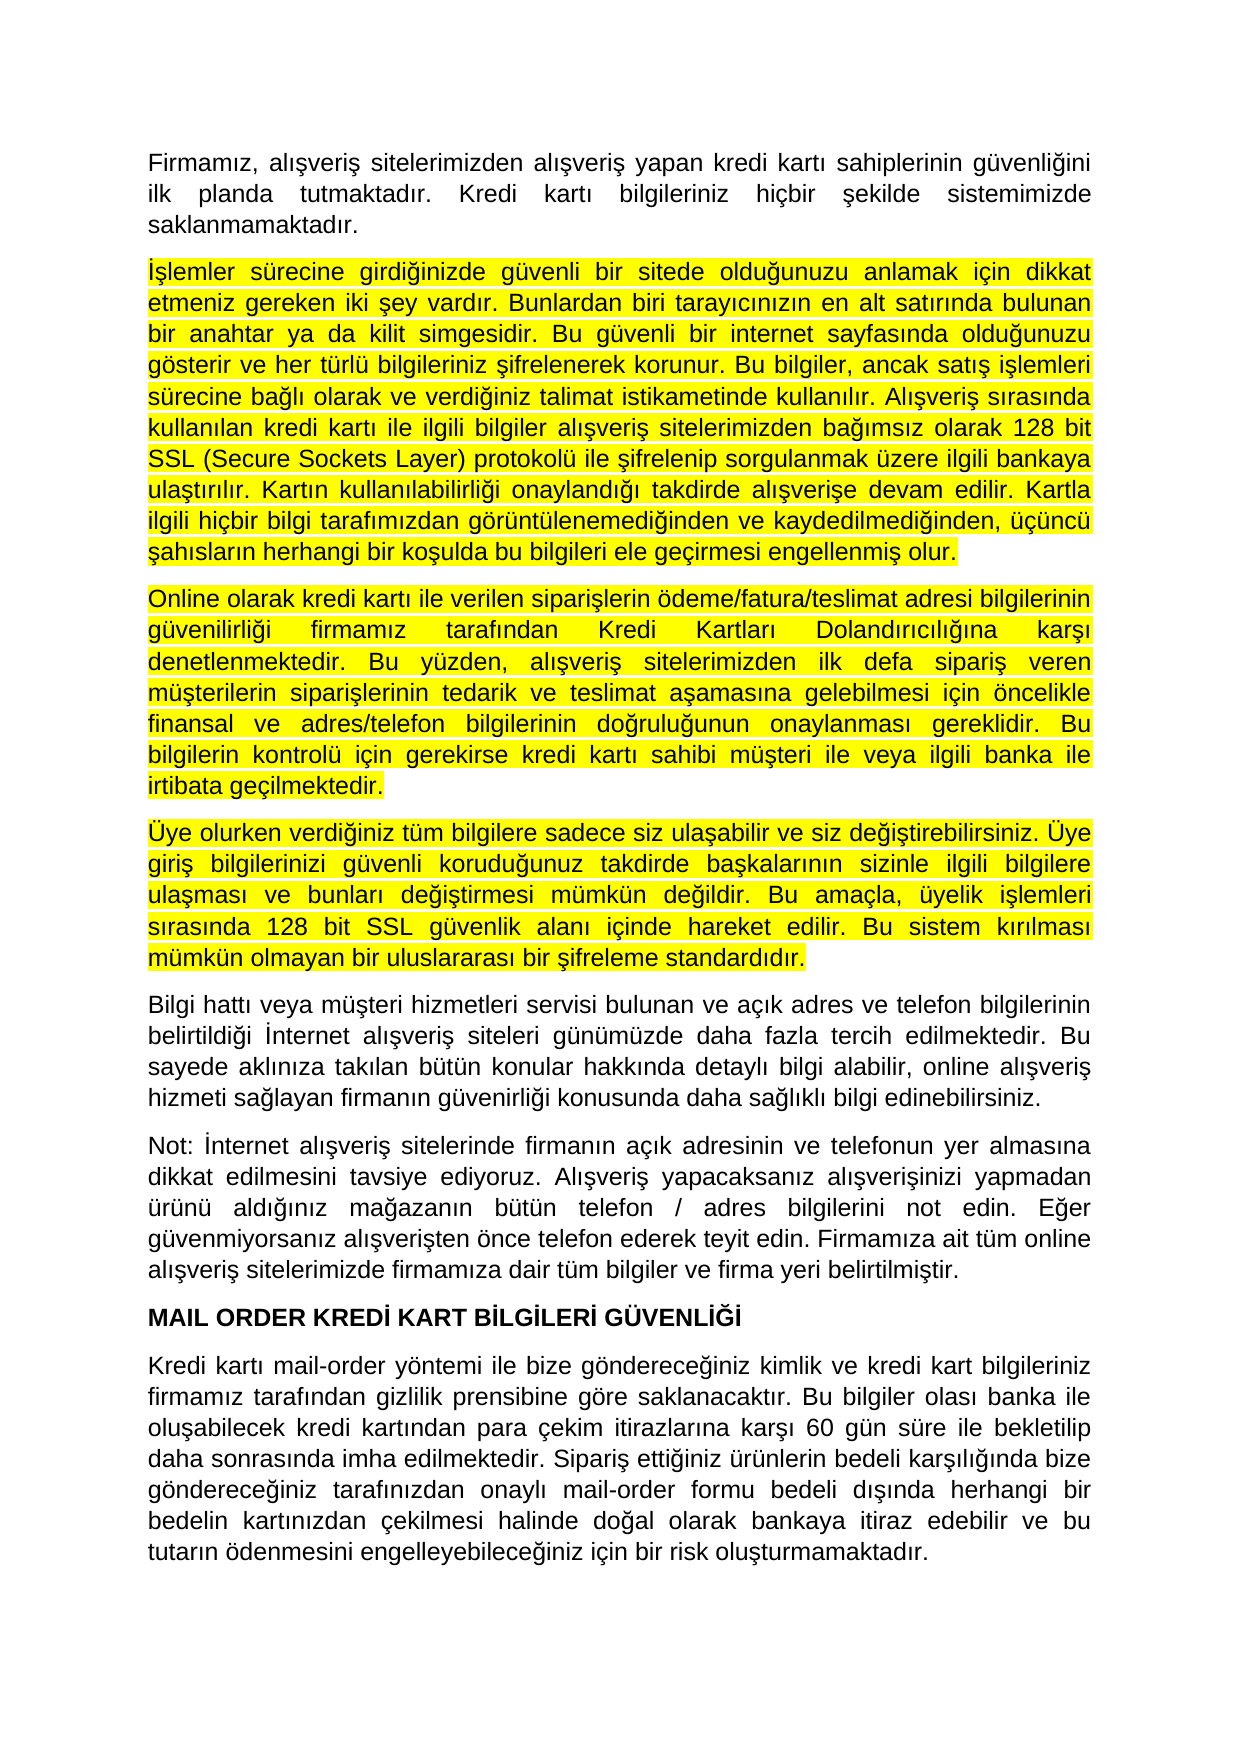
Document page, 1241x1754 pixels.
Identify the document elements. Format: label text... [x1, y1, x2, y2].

text MAIL ORDER KREDİ KART BİLGİLERİ GÜVENLİĞİ [148, 1303, 1093, 1332]
text Firmamız, alışveriş sitelerimizden alışveriş yapan kredi kartı sahiplerinin güvenliğini ilk planda tutmaktadır. Kredi kartı bilgileriniz hiçbir şekilde sistemimizde saklanmamaktadır. [148, 148, 1093, 238]
text Bilgi hattı veya müşteri hizmetleri servisi bulunan ve açık adres ve telefon bilgilerinin belirtildiği İnternet alışveriş siteleri günümüzde daha fazla tercih edilmektedir. Bu sayede aklınıza takılan bütün konular hakkında detaylı bilgi alabilir, online alışveriş hizmeti sağlayan firmanın güvenirliği konusunda daha sağlıklı bilgi edinebilirsiniz. [148, 990, 1093, 1112]
text Üye olurken verdiğiniz tüm bilgilere sadece siz ulaşabilir ve siz değiştirebilirsiniz. Üye giriş bilgilerinizi güvenli koruduğunuz takdirde başkalarının sizinle ilgili bilgilere ulaşması ve bunları değiştirmesi mümkün değildir. Bu amaçla, üyelik işlemleri sırasında 128 bit SSL güvenlik alanı içinde hareket edilir. Bu sistem kırılması mümkün olmayan bir uluslararası bir şifreleme standardıdır. [148, 940, 1093, 971]
text Kredi kartı mail-order yöntemi ile bize göndereceğiniz kimlik ve kredi kart bilgileriniz firmamız tarafından gizlilik prensibine göre saklanacaktır. Bu bilgiler olası banka ile oluşabilecek kredi kartından para çekim itirazlarına karşı 60 gün süre ile bekletilip daha sonrasında imha edilmektedir. Sipariş ettiğiniz ürünlerin bedeli karşılığında bize göndereceğiniz tarafınızdan onaylı mail-order formu bedeli dışında herhangi bir bedelin kartınızdan çekilmesi halinde doğal olarak bankaya itiraz edebilir ve bu tutarın ödenmesini engelleyebileceğiniz için bir risk oluşturmamaktadır. [148, 1351, 1093, 1566]
text Not: İnternet alışveriş sitelerinde firmanın açık adresinin ve telefonun yer almasına dikkat edilmesini tavsiye ediyoruz. Alışveriş yapacaksanız alışverişinizi yapmadan ürünü aldığınız mağazanın bütün telefon / adres bilgilerini not edin. Eğer güvenmiyorsanız alışverişten önce telefon ederek teyit edin. Firmamıza ait tüm online alışveriş sitelerimizde firmamıza dair tüm bilgiler ve firma yeri belirtilmiştir. [148, 1131, 1093, 1284]
